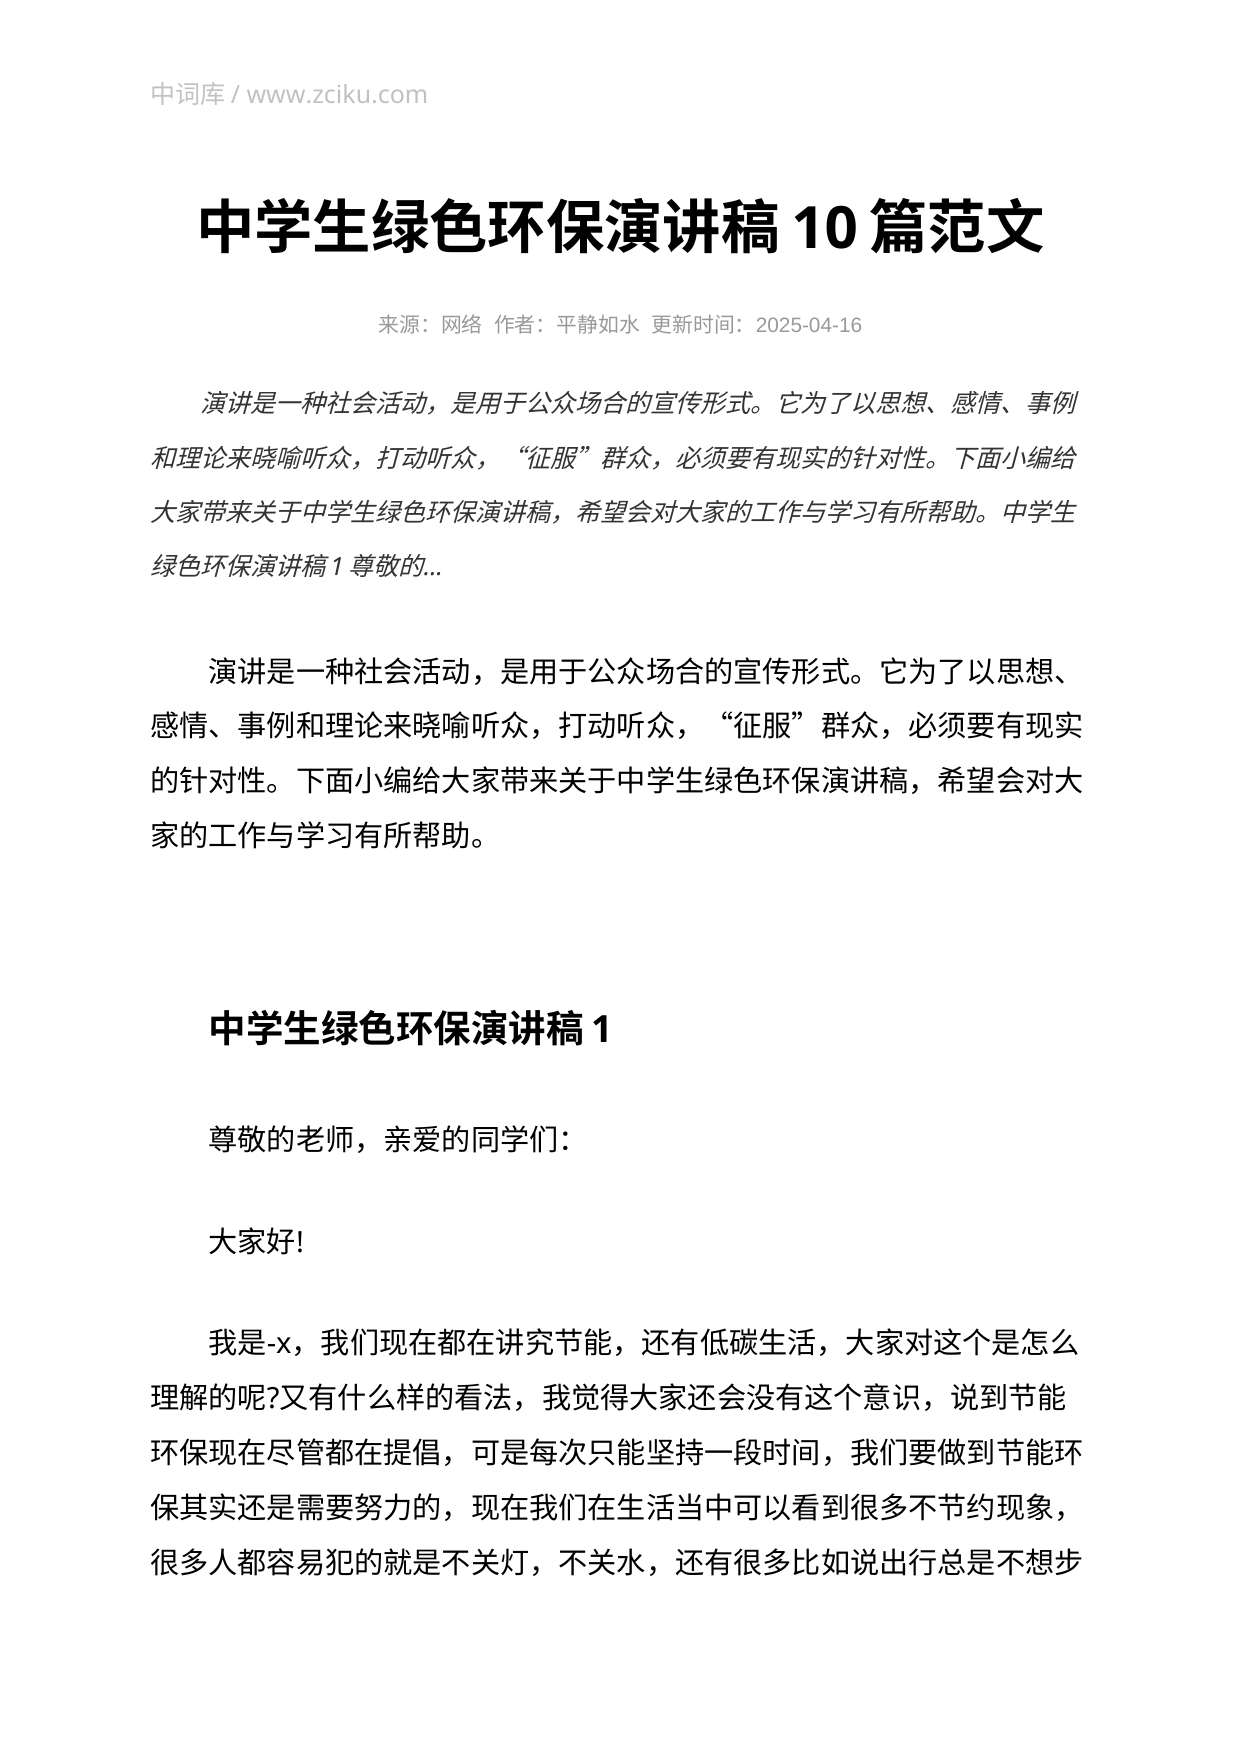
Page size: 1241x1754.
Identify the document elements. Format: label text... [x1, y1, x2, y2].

text 演讲是一种社会活动，是用于公众场合的宣传形式。它为了以思想、感情、事例和理论来晓喻听众，打动听众，“征服”群众，必须要有现实的针对性。下面小编给大家带来关于中学生绿色环保演讲稿，希望会对大家的工作与学习有所帮助。中学生绿色环保演讲稿1尊敬的... [150, 384, 1090, 583]
text 中学生绿色环保演讲稿1 [150, 999, 1090, 1053]
subtitle 中学生绿色环保演讲稿10篇范文 [150, 181, 1090, 266]
text 演讲是一种社会活动，是用于公众场合的宣传形式。它为了以思想、感情、事例和理论来晓喻听众，打动听众，“征服”群众，必须要有现实的针对性。下面小编给大家带来关于中学生绿色环保演讲稿，希望会对大家的工作与学习有所帮助。 [150, 648, 1090, 855]
text 来源：网络 作者：平静如水 更新时间：2025-04-16 [150, 313, 1090, 337]
text 大家好! [150, 1218, 1090, 1261]
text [150, 1320, 1090, 1582]
text 尊敬的老师，亲爱的同学们： [150, 1116, 1090, 1159]
